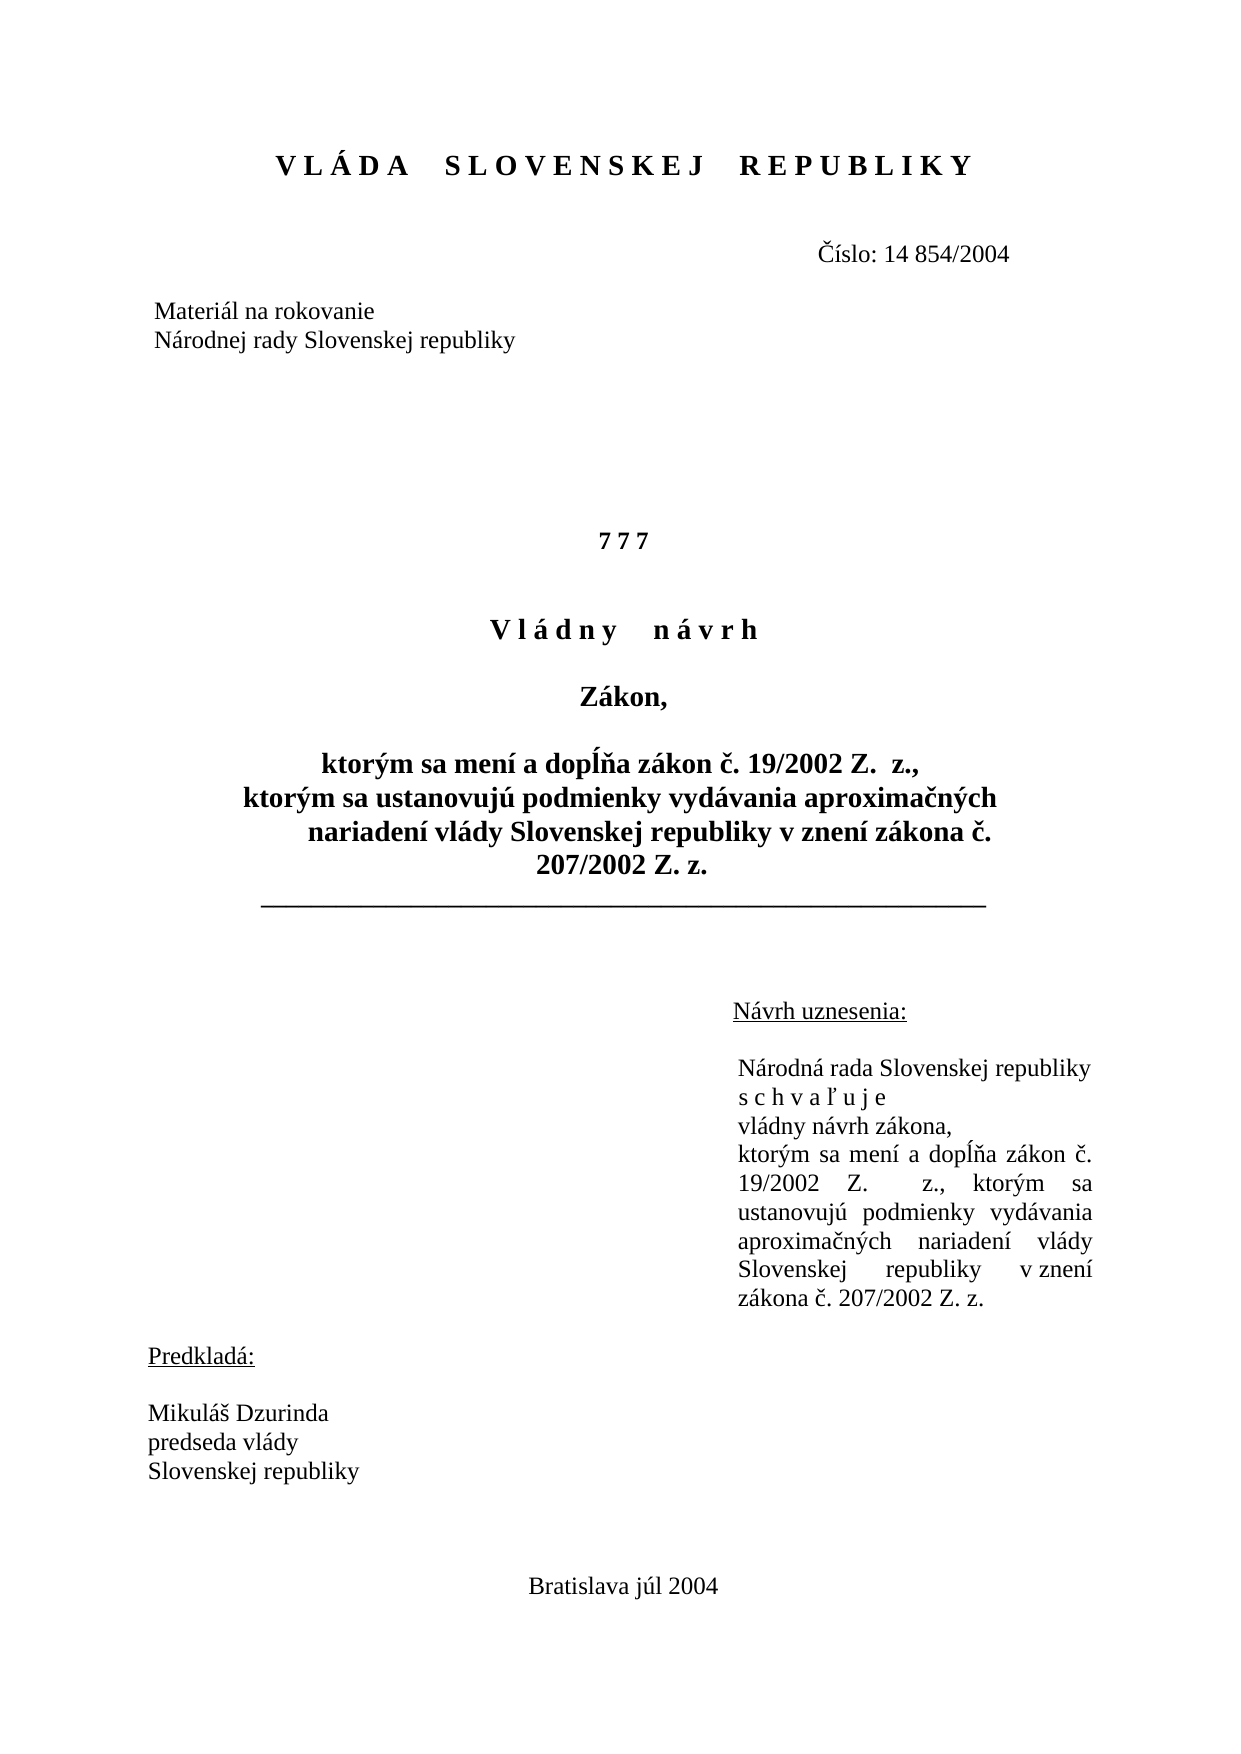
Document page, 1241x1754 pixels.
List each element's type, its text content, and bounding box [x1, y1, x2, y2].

text V l á d n y n á v r h [154, 612, 1093, 646]
text __________________________________________________________ [154, 881, 1093, 909]
text Mikuláš Dzurinda [148, 1398, 1093, 1427]
text Číslo: 14 854/2004 [818, 239, 1093, 267]
text ktorým sa mení a dopĺňa zákon č. 19/2002 Z. z., [148, 747, 1093, 780]
text nariadení vlády Slovenskej republiky v znení zákona č. 207/2002 Z. z. [204, 814, 1039, 881]
text Národná rada Slovenskej republiky [664, 1053, 1093, 1082]
text Národnej rady Slovenskej republiky [154, 325, 1093, 354]
text V L Á D A S L O V E N S K E J R E P U B L I K Y [154, 148, 1093, 181]
text 7 7 7 [154, 526, 1093, 555]
text Zákon, [154, 679, 1093, 713]
text ktorým sa mení a dopĺňa zákon č. 19/2002 Z. z., ktorým sa ustanovujú podmienky vydávania aproximačných nariadení vlády Slovenskej republiky v znení zákona č. 207/2002 Z. z. [738, 1139, 1093, 1312]
text predseda vlády [148, 1427, 1093, 1456]
text ktorým sa ustanovujú podmienky vydávania aproximačných [148, 780, 1093, 814]
text Návrh uznesenia: [154, 996, 1093, 1024]
text Bratislava júl 2004 [154, 1571, 1093, 1599]
text Materiál na rokovanie [154, 296, 1093, 325]
text Predkladá: [148, 1341, 1093, 1369]
text s c h v a ľ u j e vládny návrh zákona, [590, 1082, 1093, 1139]
text Slovenskej republiky [148, 1456, 1093, 1484]
